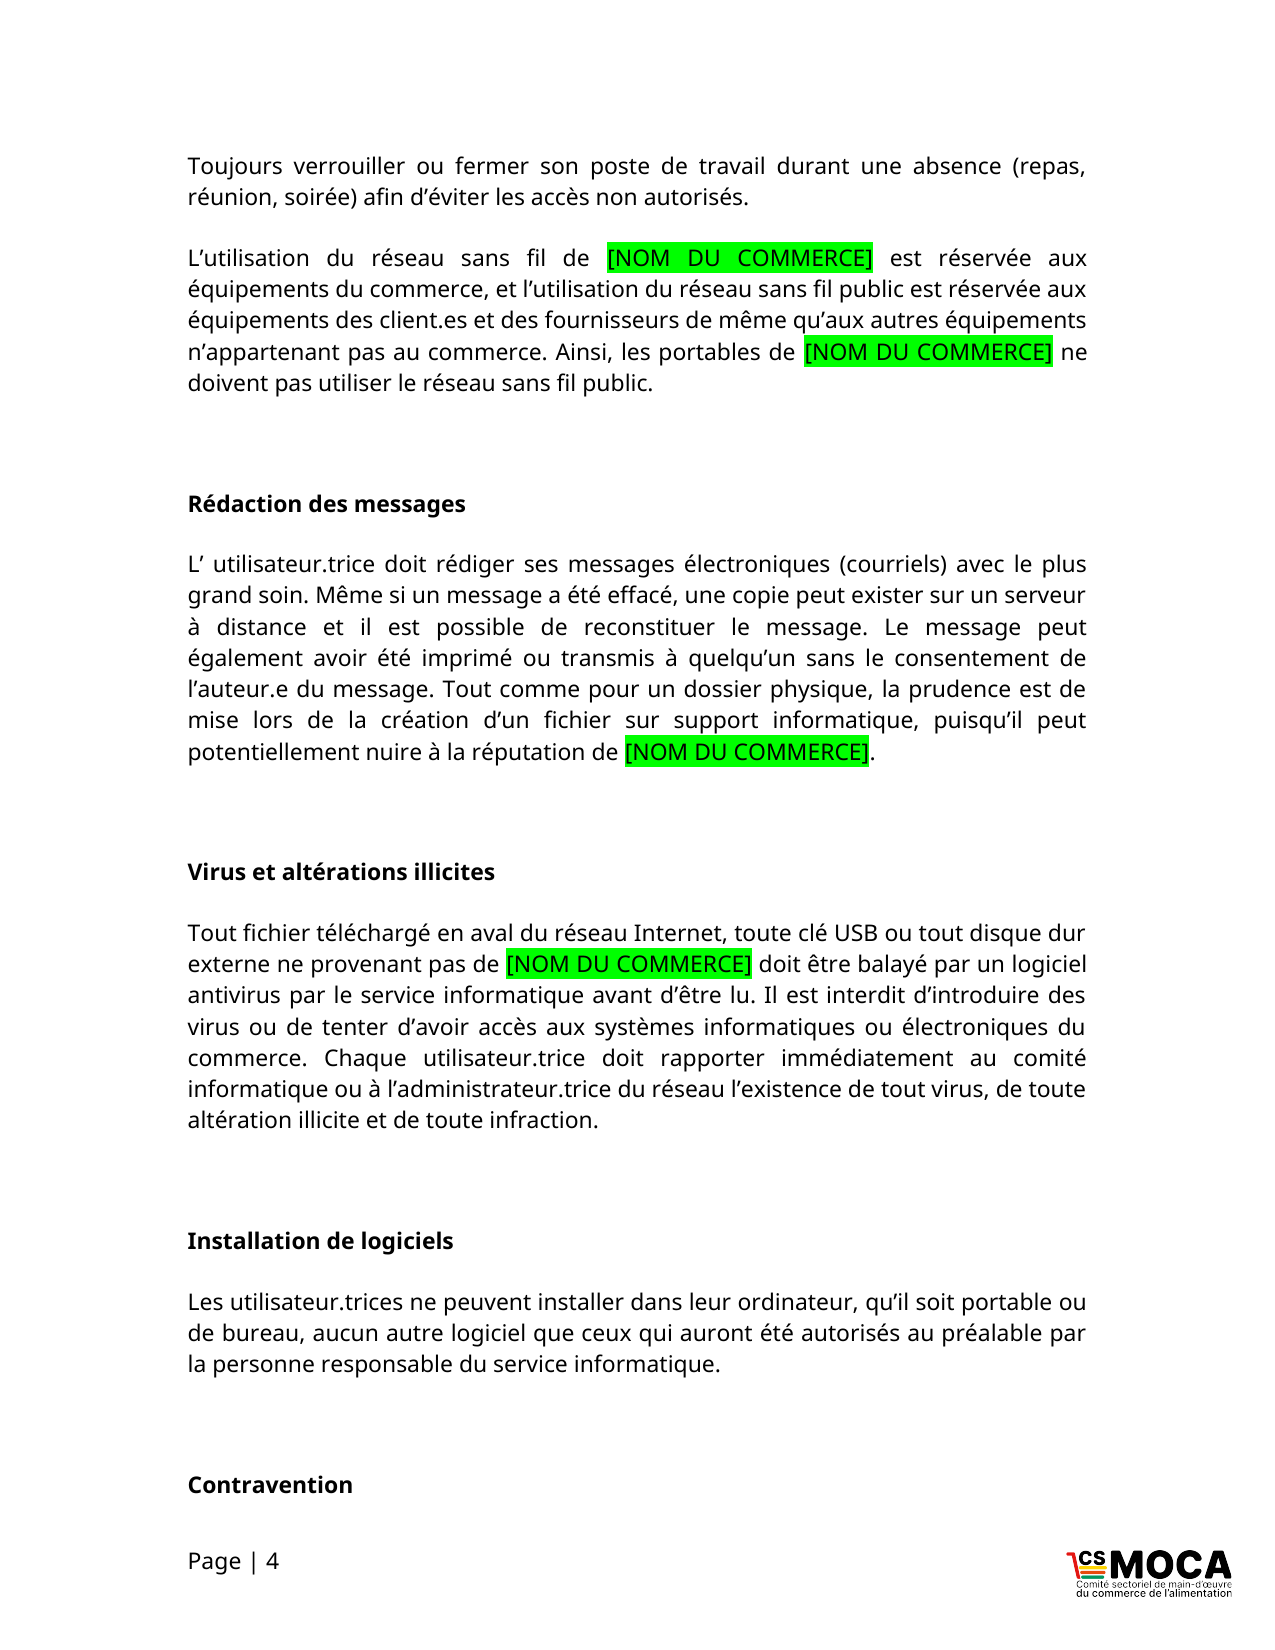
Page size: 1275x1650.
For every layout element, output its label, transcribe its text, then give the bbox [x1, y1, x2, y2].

text Virus et altérations illicites [187, 856, 1087, 887]
text Toujours verrouiller ou fermer son poste de travail durant une absence (repas, réunion, soirée) afin d’éviter les accès non autorisés. [187, 150, 1087, 212]
text L’ utilisateur.trice doit rédiger ses messages électroniques (courriels) avec le plus grand soin. Même si un message a été effacé, une copie peut exister sur un serveur à distance et il est possible de reconstituer le message. Le message peut également avoir été imprimé ou transmis à quelqu’un sans le consentement de l’auteur.e du message. Tout comme pour un dossier physique, la prudence est de mise lors de la création d’un fichier sur support informatique, puisqu’il peut potentiellement nuire à la réputation de [NOM DU COMMERCE]. [187, 548, 1087, 767]
text Rédaction des messages [187, 487, 1087, 519]
text Tout fichier téléchargé en aval du réseau Internet, toute clé USB ou tout disque dur externe ne provenant pas de [NOM DU COMMERCE] doit être balayé par un logiciel antivirus par le service informatique avant d’être lu. Il est interdit d’introduire des virus ou de tenter d’avoir accès aux systèmes informatiques ou électroniques du commerce. Chaque utilisateur.trice doit rapporter immédiatement au comité informatique ou à l’administrateur.trice du réseau l’existence de tout virus, de toute altération illicite et de toute infraction. [187, 917, 1087, 1135]
text L’utilisation du réseau sans fil de [NOM DU COMMERCE] est réservée aux équipements du commerce, et l’utilisation du réseau sans fil public est réservée aux équipements des client.es et des fournisseurs de même qu’aux autres équipements n’appartenant pas au commerce. Ainsi, les portables de [NOM DU COMMERCE] ne doivent pas utiliser le réseau sans fil public. [187, 242, 1087, 398]
text Les utilisateur.trices ne peuvent installer dans leur ordinateur, qu’il soit portable ou de bureau, aucun autre logiciel que ceux qui auront été autorisés au préalable par la personne responsable du service informatique. [187, 1285, 1087, 1379]
text Contravention [187, 1469, 1087, 1500]
picture [1066, 1550, 1232, 1597]
text Installation de logiciels [187, 1225, 1087, 1256]
